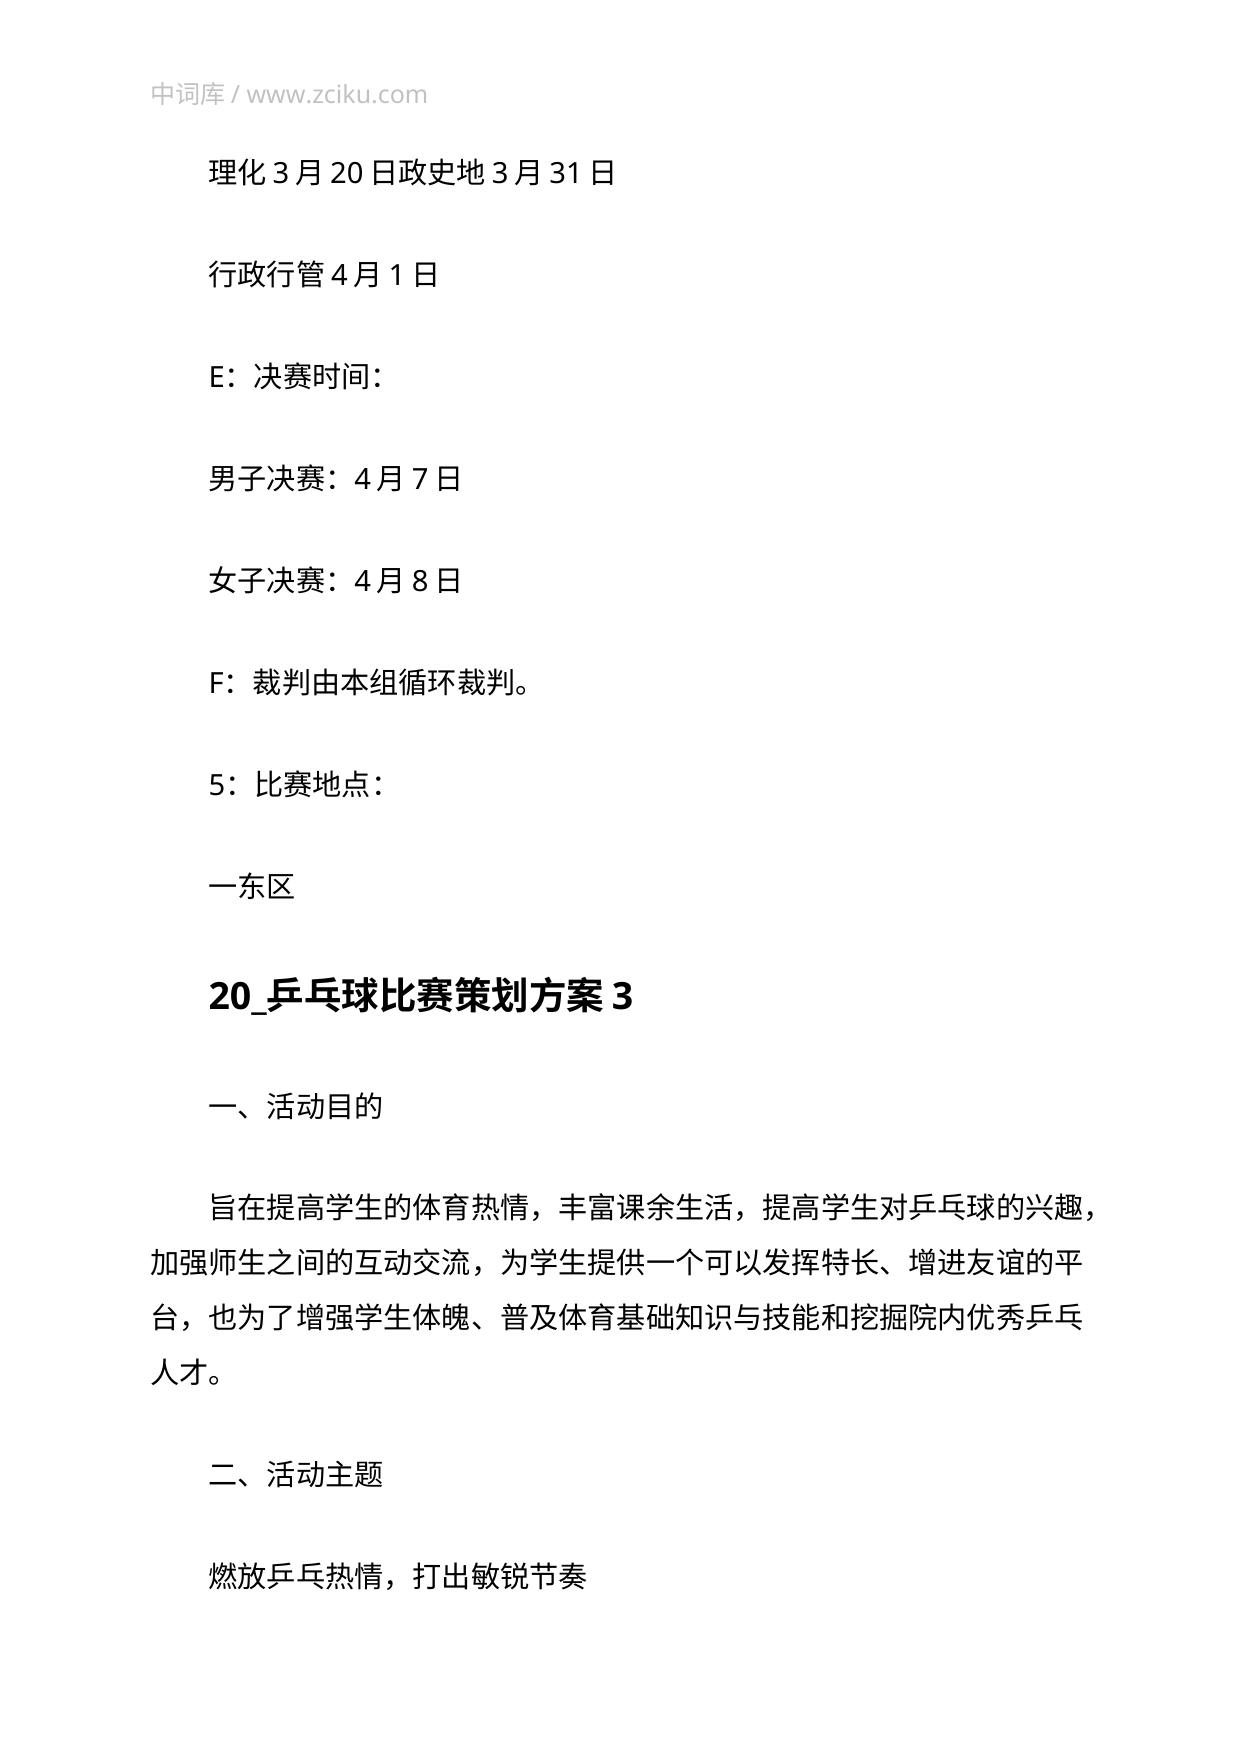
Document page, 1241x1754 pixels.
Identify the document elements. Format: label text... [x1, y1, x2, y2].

text 女子决赛：4月8日 [150, 558, 1090, 600]
text F：裁判由本组循环裁判。 [150, 660, 1090, 702]
text 行政行管4月1日 [150, 252, 1090, 294]
text 一东区 [150, 864, 1090, 906]
text 一、活动目的 [150, 1083, 1090, 1126]
text 男子决赛：4月7日 [150, 456, 1090, 498]
text 二、活动主题 [150, 1451, 1090, 1494]
text 20_乒乓球比赛策划方案3 [150, 966, 1090, 1020]
text 燃放乒乓热情，打出敏锐节奏 [150, 1553, 1090, 1596]
text 5：比赛地点： [150, 762, 1090, 804]
text 旨在提高学生的体育热情，丰富课余生活，提高学生对乒乓球的兴趣，加强师生之间的互动交流，为学生提供一个可以发挥特长、增进友谊的平台，也为了增强学生体魄、普及体育基础知识与技能和挖掘院内优秀乒乓人才。 [150, 1185, 1090, 1392]
text 理化3月20日政史地3月31日 [150, 150, 1090, 192]
text E：决赛时间： [150, 354, 1090, 396]
